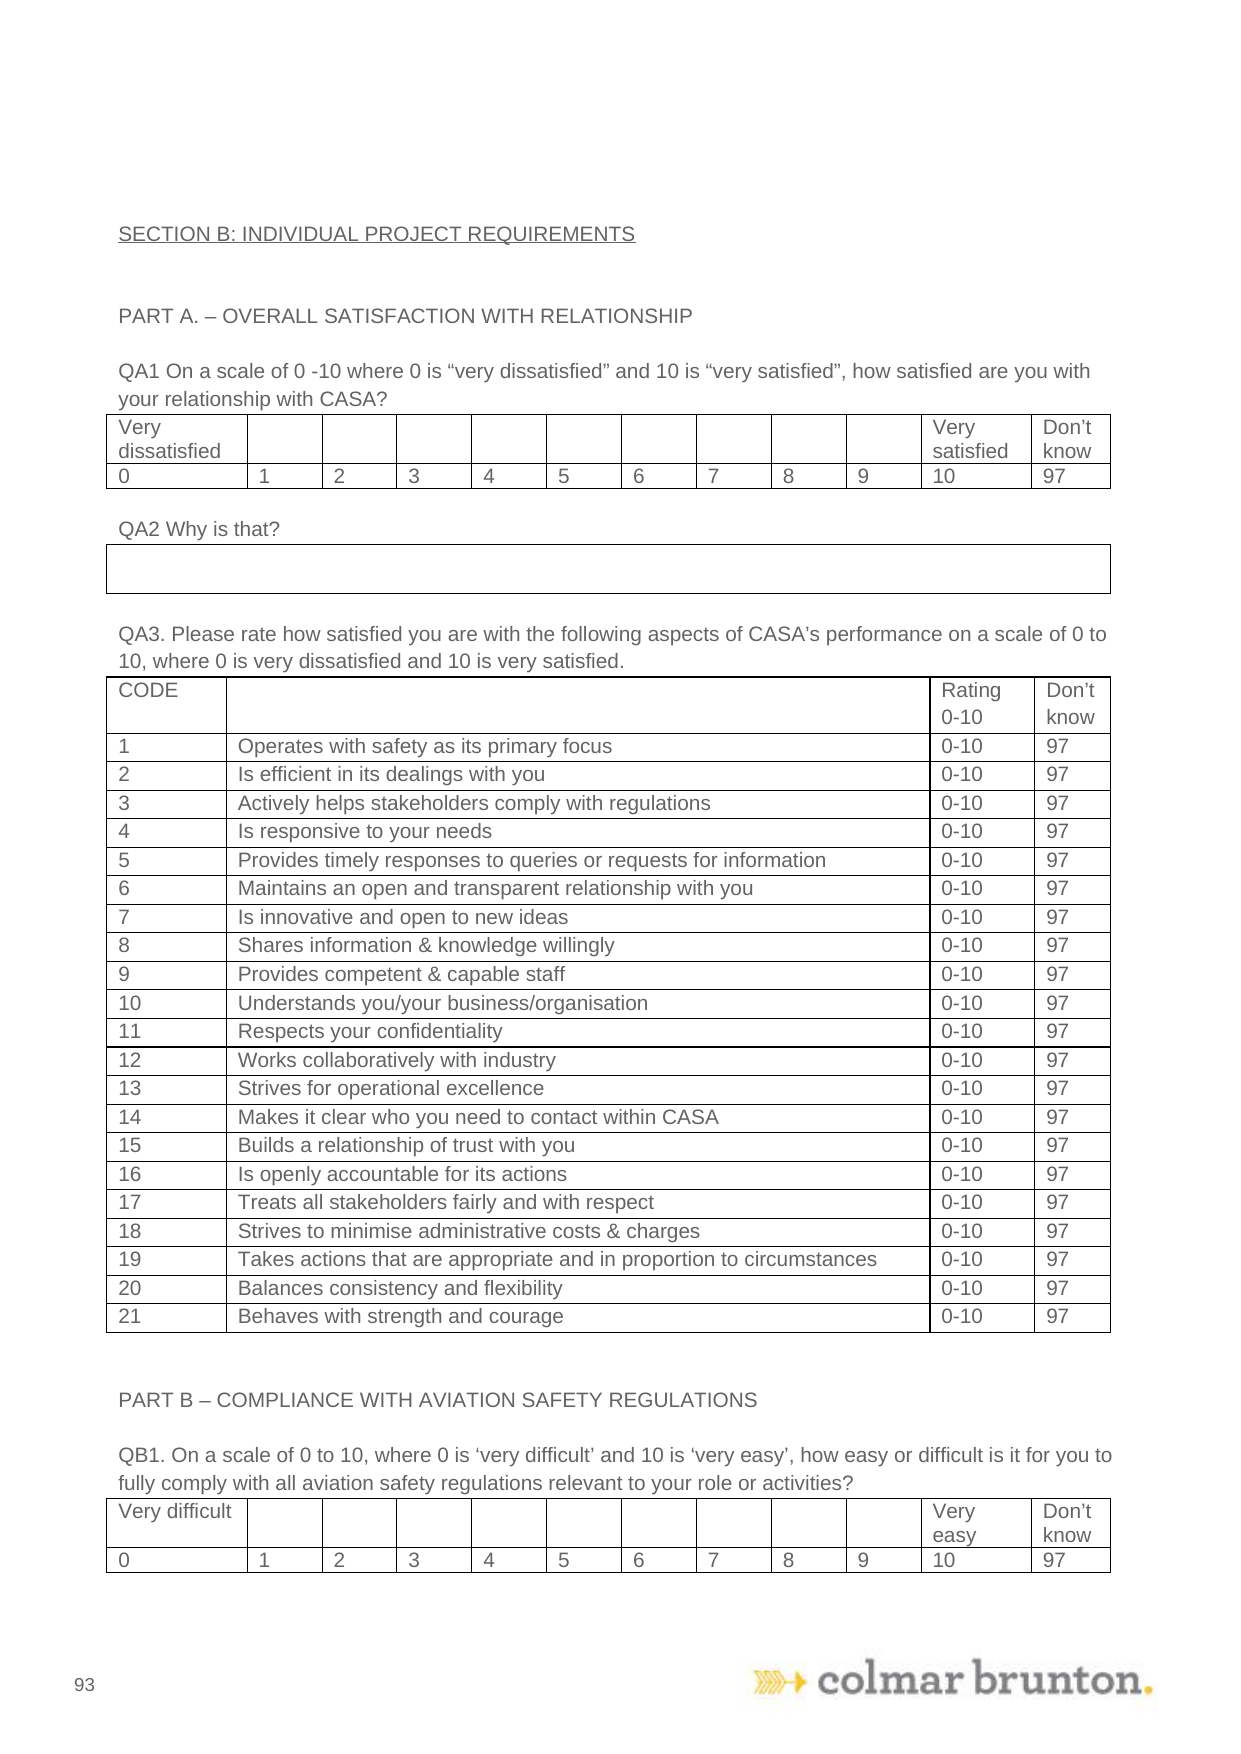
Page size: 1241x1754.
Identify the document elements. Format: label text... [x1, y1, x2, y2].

table_header [847, 1499, 921, 1547]
table_cell 0 [107, 1548, 247, 1572]
table_cell Understands you/your business/organisation [227, 990, 929, 1018]
table_cell 17 [107, 1190, 226, 1218]
table_cell 11 [107, 1019, 226, 1046]
table_header [248, 415, 322, 463]
table_cell 2 [323, 464, 396, 488]
table_cell 0-10 [931, 734, 1034, 761]
table_header Don’t know [1035, 678, 1110, 732]
table_cell 1 [248, 464, 322, 488]
table_cell 0-10 [931, 848, 1034, 875]
table_header Very satisfied [922, 415, 1031, 463]
table_cell 1 [107, 734, 226, 761]
table_header Rating 0-10 [931, 678, 1034, 732]
text PART B – COMPLIANCE WITH AVIATION SAFETY REGULATIONS [118, 1388, 1122, 1412]
table_cell 19 [107, 1247, 226, 1275]
table_cell 97 [1035, 734, 1110, 761]
table_cell 7 [107, 905, 226, 932]
table_cell 97 [1035, 1019, 1110, 1046]
table_header [772, 1499, 846, 1547]
table_cell Strives to minimise administrative costs & charges [227, 1219, 929, 1246]
picture [731, 1636, 1176, 1717]
table_cell 0-10 [931, 1247, 1034, 1275]
text QA1 On a scale of 0 -10 where 0 is “very dissatisfied” and 10 is “very satisfied”, how satisfied are you with your relationship with CASA? [118, 359, 1122, 410]
table_cell 0-10 [931, 1190, 1034, 1218]
table_cell Makes it clear who you need to contact within CASA [227, 1105, 929, 1132]
table_cell 8 [772, 464, 846, 488]
table_cell 9 [107, 962, 226, 989]
table_header [847, 415, 921, 463]
table_cell 0-10 [931, 1133, 1034, 1161]
table_cell 97 [1035, 1304, 1110, 1332]
table_cell 7 [697, 1548, 771, 1572]
table_header [472, 415, 546, 463]
text QA2 Why is that? [118, 516, 1122, 540]
table_cell 4 [472, 1548, 546, 1572]
table_cell 12 [107, 1048, 226, 1075]
table_cell Respects your confidentiality [227, 1019, 929, 1046]
table_header Very dissatisfied [107, 415, 247, 463]
table_cell Strives for operational excellence [227, 1076, 929, 1103]
table_cell Treats all stakeholders fairly and with respect [227, 1190, 929, 1218]
table_cell 14 [107, 1105, 226, 1132]
table_cell 0-10 [931, 876, 1034, 904]
table_cell Maintains an open and transparent relationship with you [227, 876, 929, 904]
table_cell 10 [107, 990, 226, 1018]
table_cell 0-10 [931, 1276, 1034, 1303]
table_header [248, 1499, 322, 1547]
table_cell 2 [323, 1548, 396, 1572]
table_cell 97 [1032, 464, 1110, 488]
table_cell Works collaboratively with industry [227, 1048, 929, 1075]
table_cell 97 [1035, 1105, 1110, 1132]
table_header Don’t know [1032, 415, 1110, 463]
table_header Very difficult [107, 1499, 247, 1547]
table_header [323, 1499, 396, 1547]
table_header Don’t know [1032, 1499, 1110, 1547]
table_cell 0-10 [931, 791, 1034, 818]
table_header [547, 415, 621, 463]
table_cell 0-10 [931, 1162, 1034, 1189]
table_cell Is innovative and open to new ideas [227, 905, 929, 932]
table_cell 97 [1035, 1247, 1110, 1275]
table_header [622, 1499, 696, 1547]
table_cell 97 [1035, 876, 1110, 904]
table_cell Takes actions that are appropriate and in proportion to circumstances [227, 1247, 929, 1275]
table_cell 97 [1035, 819, 1110, 847]
table_cell 0-10 [931, 990, 1034, 1018]
table_cell 15 [107, 1133, 226, 1161]
table_cell 6 [107, 876, 226, 904]
table_header [622, 415, 696, 463]
table_cell 20 [107, 1276, 226, 1303]
table_cell 3 [397, 464, 471, 488]
table_header [107, 545, 1110, 593]
table_cell 0-10 [931, 1076, 1034, 1103]
table_cell 97 [1035, 762, 1110, 789]
table_cell 97 [1035, 1076, 1110, 1103]
table_cell Balances consistency and flexibility [227, 1276, 929, 1303]
table_header [397, 1499, 471, 1547]
table_cell 3 [107, 791, 226, 818]
table_cell 97 [1035, 962, 1110, 989]
table_cell 97 [1032, 1548, 1110, 1572]
table_cell 97 [1035, 990, 1110, 1018]
text QA3. Please rate how satisfied you are with the following aspects of CASA’s performance on a scale of 0 to 10, where 0 is very dissatisfied and 10 is very satisfied. [118, 621, 1122, 673]
table_header Very easy [922, 1499, 1031, 1547]
table_cell 0-10 [931, 762, 1034, 789]
table_cell Actively helps stakeholders comply with regulations [227, 791, 929, 818]
text QB1. On a scale of 0 to 10, where 0 is ‘very difficult’ and 10 is ‘very easy’, how easy or difficult is it for you to fully comply with all aviation safety regulations relevant to your role or activities? [118, 1443, 1122, 1494]
table_header [397, 415, 471, 463]
table_cell 97 [1035, 1219, 1110, 1246]
table_cell Is openly accountable for its actions [227, 1162, 929, 1189]
table_header [323, 415, 396, 463]
table_cell 16 [107, 1162, 226, 1189]
table_cell 4 [107, 819, 226, 847]
table_cell 8 [107, 933, 226, 961]
table_header [472, 1499, 546, 1547]
table_cell 97 [1035, 1162, 1110, 1189]
table_cell 0-10 [931, 933, 1034, 961]
text SECTION B: INDIVIDUAL PROJECT REQUIREMENTS [118, 221, 1122, 245]
table_cell 9 [847, 464, 921, 488]
table_header [227, 678, 929, 732]
table_cell 0-10 [931, 1019, 1034, 1046]
table_cell 97 [1035, 1048, 1110, 1075]
table_cell 97 [1035, 1190, 1110, 1218]
table_cell Shares information & knowledge willingly [227, 933, 929, 961]
table_cell 13 [107, 1076, 226, 1103]
table_cell 6 [622, 1548, 696, 1572]
table_cell 97 [1035, 791, 1110, 818]
table_cell 10 [922, 1548, 1031, 1572]
table_header [697, 1499, 771, 1547]
table_cell 0-10 [931, 1304, 1034, 1332]
text PART A. – OVERALL SATISFACTION WITH RELATIONSHIP [118, 304, 1122, 328]
table_cell 97 [1035, 1133, 1110, 1161]
table_cell 2 [107, 762, 226, 789]
table_cell 6 [622, 464, 696, 488]
table_cell 5 [547, 464, 621, 488]
table_header [772, 415, 846, 463]
table_cell 0-10 [931, 819, 1034, 847]
table_cell 5 [107, 848, 226, 875]
table_cell 4 [472, 464, 546, 488]
table_cell 0-10 [931, 1219, 1034, 1246]
table_cell 5 [547, 1548, 621, 1572]
table_cell Builds a relationship of trust with you [227, 1133, 929, 1161]
table_cell Operates with safety as its primary focus [227, 734, 929, 761]
table_cell 9 [847, 1548, 921, 1572]
table_cell 0-10 [931, 1048, 1034, 1075]
table_cell 97 [1035, 905, 1110, 932]
table_cell 0-10 [931, 1105, 1034, 1132]
table_cell 18 [107, 1219, 226, 1246]
table_cell Provides competent & capable staff [227, 962, 929, 989]
table_cell Is responsive to your needs [227, 819, 929, 847]
table_cell Is efficient in its dealings with you [227, 762, 929, 789]
table_cell Provides timely responses to queries or requests for information [227, 848, 929, 875]
table_cell Behaves with strength and courage [227, 1304, 929, 1332]
table_cell 0 [107, 464, 247, 488]
table_cell 97 [1035, 933, 1110, 961]
table_header [697, 415, 771, 463]
table_cell 21 [107, 1304, 226, 1332]
table_header CODE [107, 678, 226, 732]
table_cell 1 [248, 1548, 322, 1572]
table_cell 3 [397, 1548, 471, 1572]
table_cell 10 [922, 464, 1031, 488]
table_cell 97 [1035, 1276, 1110, 1303]
table_cell 7 [697, 464, 771, 488]
table_header [547, 1499, 621, 1547]
table_cell 0-10 [931, 905, 1034, 932]
table_cell 8 [772, 1548, 846, 1572]
table_cell 0-10 [931, 962, 1034, 989]
table_cell 97 [1035, 848, 1110, 875]
